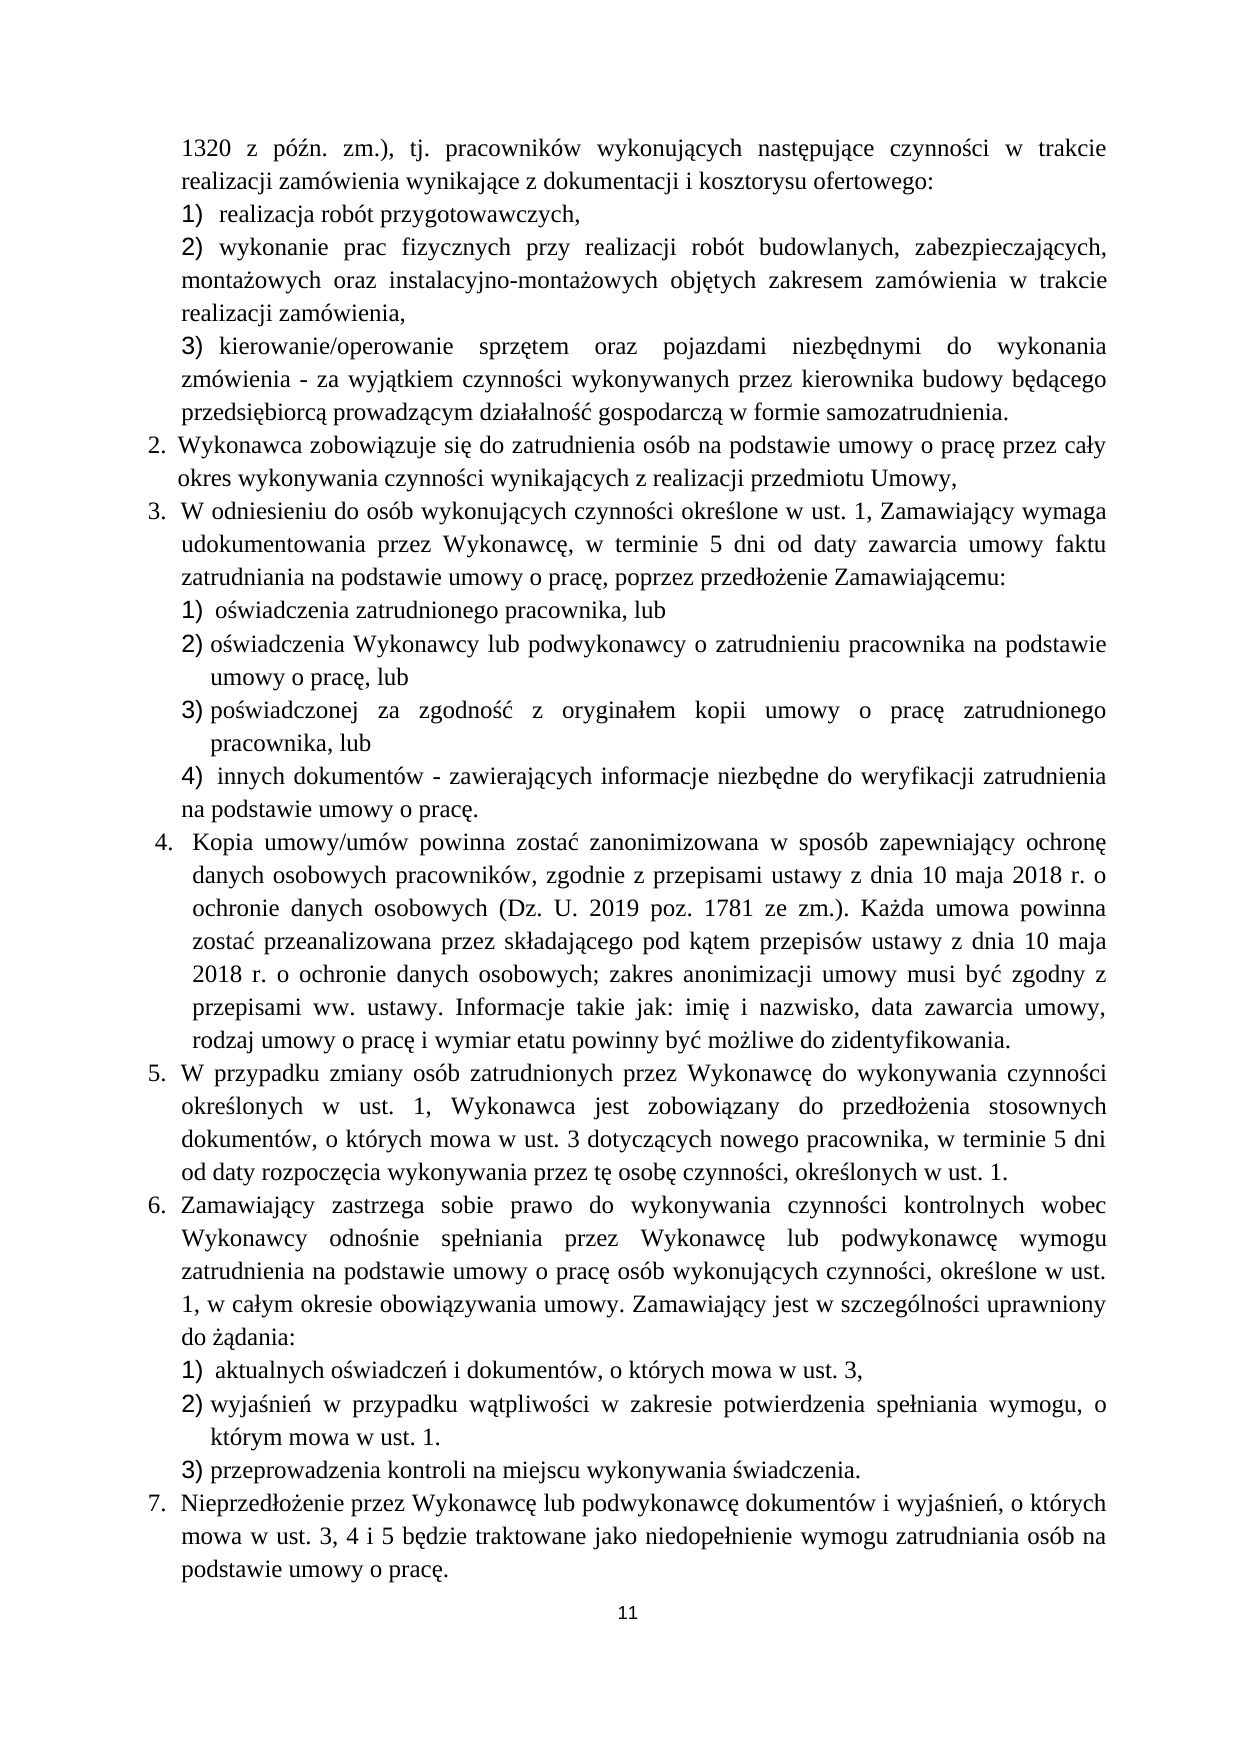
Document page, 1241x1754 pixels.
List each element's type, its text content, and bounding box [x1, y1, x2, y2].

list realizacja robót przygotowawczych, [181, 199, 1107, 228]
list przeprowadzenia kontroli na miejscu wykonywania świadczenia. [181, 1455, 1107, 1483]
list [148, 133, 1107, 195]
list Nieprzedłożenie przez Wykonawcę lub podwykonawcę dokumentów i wyjaśnień, o których mowa w ust. 3, 4 i 5 będzie traktowane jako niedopełnienie wymogu zatrudniania osób na podstawie umowy o pracę. [148, 1488, 1107, 1583]
list W odniesieniu do osób wykonujących czynności określone w ust. 1, Zamawiający wymaga udokumentowania przez Wykonawcę, w terminie 5 dni od daty zawarcia umowy faktu zatrudniania na podstawie umowy o pracę, poprzez przedłożenie Zamawiającemu: [148, 496, 1107, 591]
list oświadczenia Wykonawcy lub podwykonawcy o zatrudnieniu pracownika na podstawie umowy o pracę, lub [181, 629, 1107, 691]
list poświadczonej za zgodność z oryginałem kopii umowy o pracę zatrudnionego pracownika, lub [181, 695, 1107, 757]
list W przypadku zmiany osób zatrudnionych przez Wykonawcę do wykonywania czynności określonych w ust. 1, Wykonawca jest zobowiązany do przedłożenia stosownych dokumentów, o których mowa w ust. 3 dotyczących nowego pracownika, w terminie 5 dni od daty rozpoczęcia wykonywania przez tę osobę czynności, określonych w ust. 1. [148, 1058, 1107, 1186]
list innych dokumentów - zawierających informacje niezbędne do weryfikacji zatrudnienia na podstawie umowy o pracę. [181, 761, 1107, 823]
list Kopia umowy/umów powinna zostać zanonimizowana w sposób zapewniający ochronę danych osobowych pracowników, zgodnie z przepisami ustawy z dnia 10 maja 2018 r. o ochronie danych osobowych (Dz. U. 2019 poz. 1781 ze zm.). Każda umowa powinna zostać przeanalizowana przez składającego pod kątem przepisów ustawy z dnia 10 maja 2018 r. o ochronie danych osobowych; zakres anonimizacji umowy musi być zgodny z przepisami ww. ustawy. Informacje takie jak: imię i nazwisko, data zawarcia umowy, rodzaj umowy o pracę i wymiar etatu powinny być możliwe do zidentyfikowania. [154, 827, 1107, 1054]
list Wykonawca zobowiązuje się do zatrudnienia osób na podstawie umowy o pracę przez cały okres wykonywania czynności wynikających z realizacji przedmiotu Umowy, [148, 430, 1107, 492]
list wyjaśnień w przypadku wątpliwości w zakresie potwierdzenia spełniania wymogu, o którym mowa w ust. 1. [181, 1388, 1107, 1450]
list aktualnych oświadczeń i dokumentów, o których mowa w ust. 3, [181, 1355, 1107, 1384]
list Zamawiający zastrzega sobie prawo do wykonywania czynności kontrolnych wobec Wykonawcy odnośnie spełniania przez Wykonawcę lub podwykonawcę wymogu zatrudnienia na podstawie umowy o pracę osób wykonujących czynności, określone w ust. 1, w całym okresie obowiązywania umowy. Zamawiający jest w szczególności uprawniony do żądania: [148, 1190, 1107, 1351]
list wykonanie prac fizycznych przy realizacji robót budowlanych, zabezpieczających, montażowych oraz instalacyjno-montażowych objętych zakresem zamówienia w trakcie realizacji zamówienia, [181, 232, 1107, 327]
list kierowanie/operowanie sprzętem oraz pojazdami niezbędnymi do wykonania zmówienia - za wyjątkiem czynności wykonywanych przez kierownika budowy będącego przedsiębiorcą prowadzącym działalność gospodarczą w formie samozatrudnienia. [181, 331, 1107, 426]
list oświadczenia zatrudnionego pracownika, lub [181, 596, 1107, 624]
